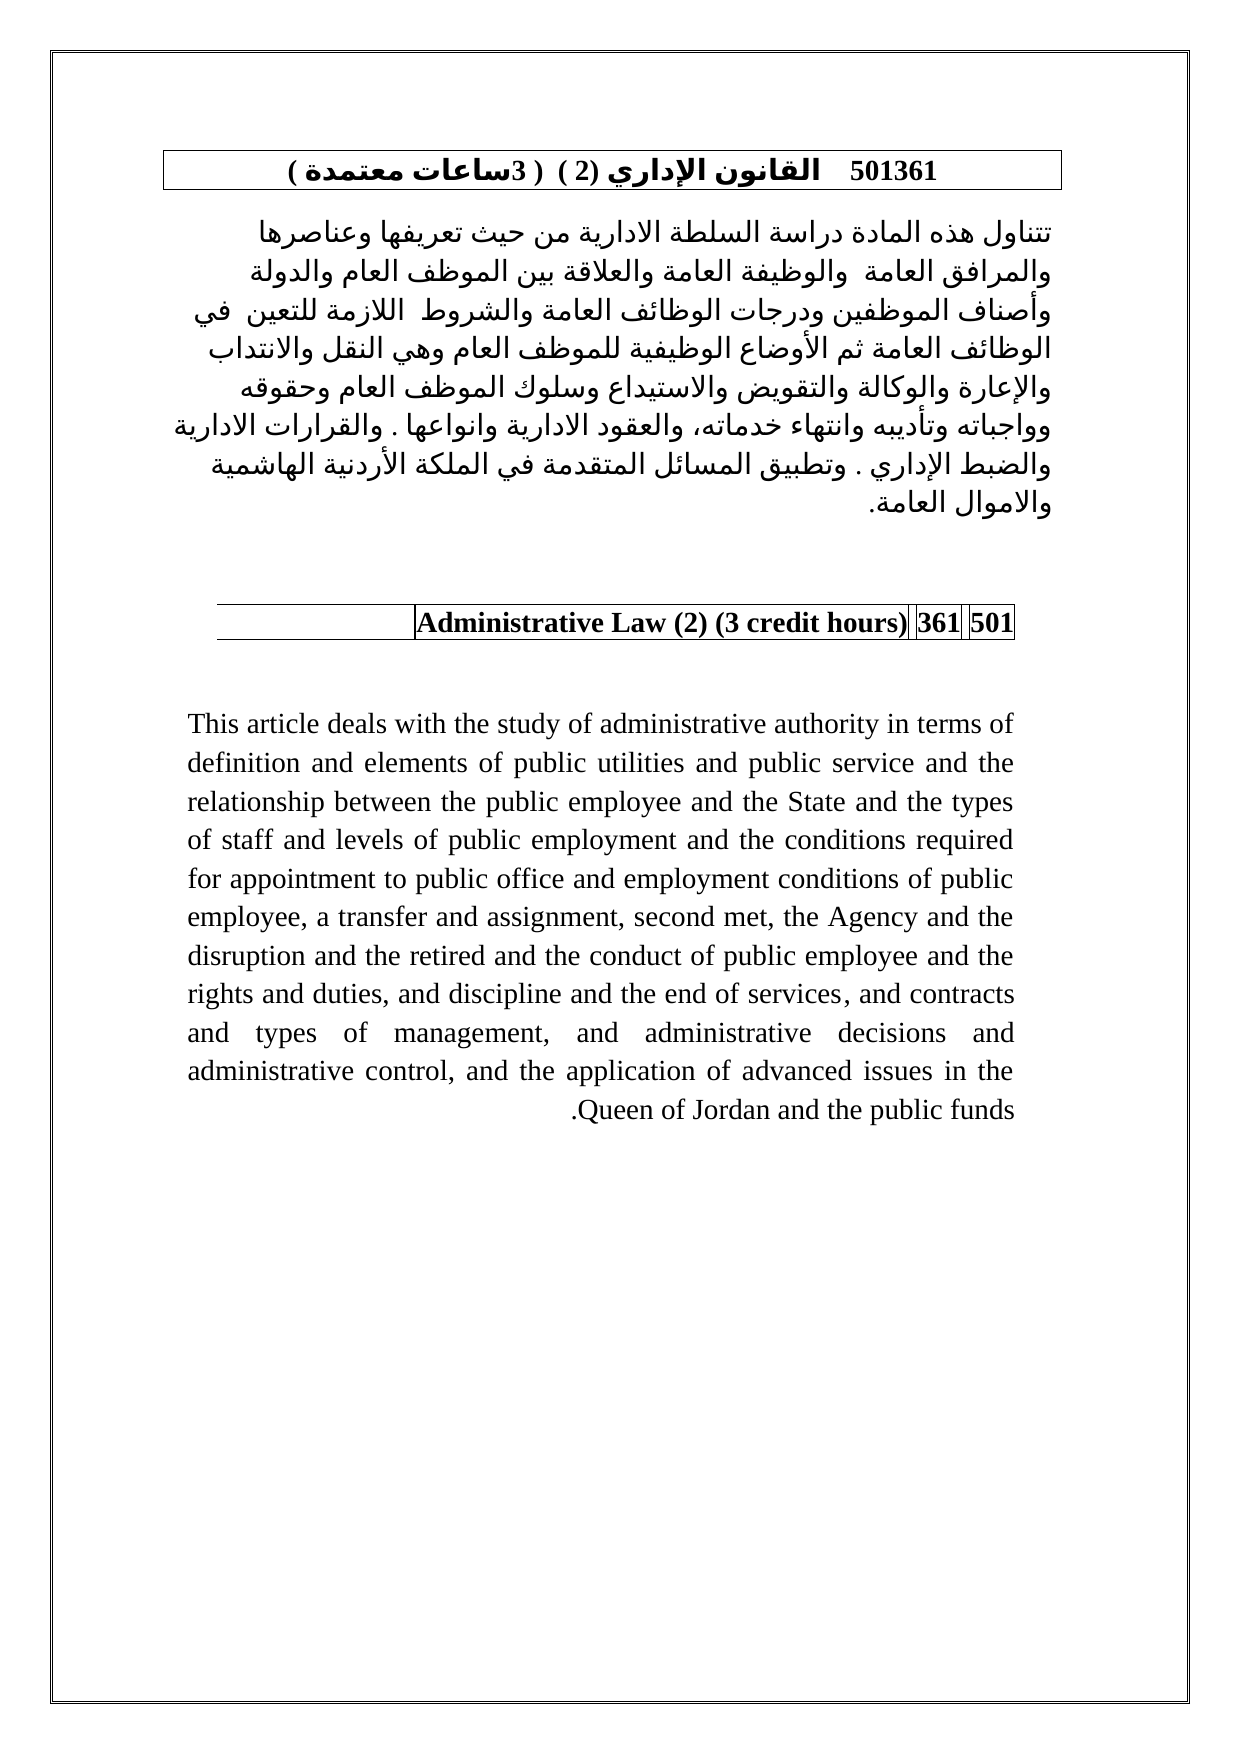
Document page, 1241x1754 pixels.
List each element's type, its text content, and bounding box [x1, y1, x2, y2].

text 501 361 Administrative Law (2) (3 credit hours) [416, 605, 908, 639]
text 501 361 Administrative Law (2) (3 credit hours) [187, 604, 414, 640]
text This article deals with the study of administrative authority in terms of definition and elements of public utilities and public service and the relationship between the public employee and the State and the types of staff and levels of public employment and the conditions required for appointment to public office and employment conditions of public employee, a transfer and assignment, second met, the Agency and the disruption and the retired and the conduct of public employee and the rights and duties, and discipline and the end of services, and contracts and types of management, and administrative decisions and administrative control, and the application of advanced issues in the Queen of Jordan and the public funds. [187, 666, 1015, 1126]
text تتناول هذه المادة دراسة السلطة الادارية من حيث تعريفها وعناصرها والمرافق العامة والوظيفة العامة والعلاقة بين الموظف العام والدولة وأصناف الموظفين ودرجات الوظائف العامة والشروط اللازمة للتعين في الوظائف العامة ثم الأوضاع الوظيفية للموظف العام وهي النقل والانتداب والإعارة والوكالة والتقويض والاستيداع وسلوك الموظف العام وحقوقه وواجباته وتأديبه وانتهاء خدماته، والعقود الادارية وانواعها . والقرارات الادارية والضبط الإداري . وتطبيق المسائل المتقدمة في الملكة الأردنية الهاشمية والاموال العامة. [173, 216, 1053, 519]
text 501361 القانون الإداري (2 ) ( 3ساعات معتمدة ) [164, 151, 1061, 189]
